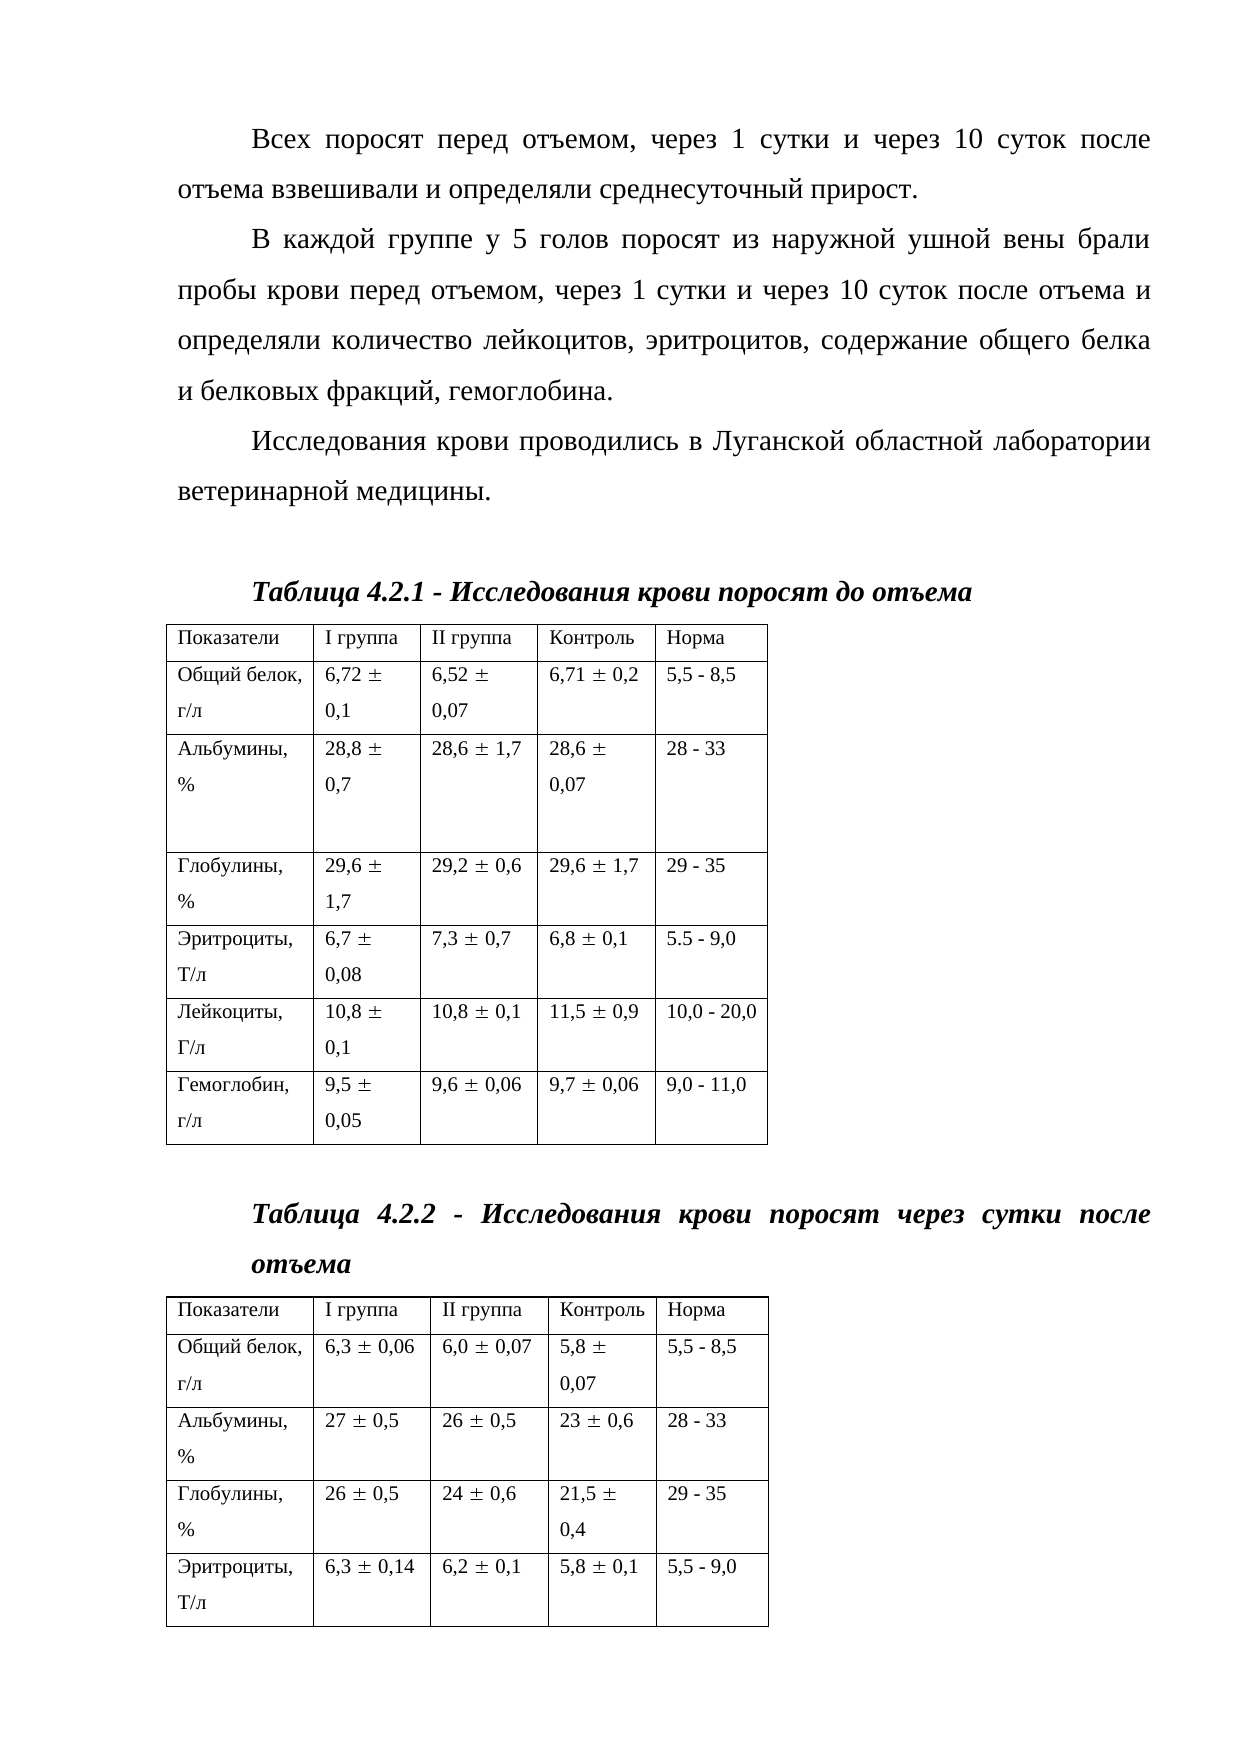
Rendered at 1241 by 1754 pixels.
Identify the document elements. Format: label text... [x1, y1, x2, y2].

table_cell 6,7 0,08 [314, 926, 420, 998]
table_cell Глобулины, % [167, 853, 313, 925]
table_header Контроль [538, 625, 655, 661]
table_header Контроль [549, 1298, 656, 1333]
table_cell 26 0,5 [314, 1481, 430, 1553]
table_cell 11,5 0,9 [538, 999, 655, 1071]
table_cell 28,8 0,7 [314, 735, 420, 852]
table_cell 9,6 0,06 [421, 1072, 537, 1144]
table_cell 28,6 1,7 [421, 735, 537, 852]
table_cell 28 - 33 [656, 735, 767, 852]
text В каждой группе у 5 голов поросят из наружной ушной вены брали пробы крови перед отъемом, через 1 сутки и через 10 суток после отъема и определяли количество лейкоцитов, эритроцитов, содержание общего белка и белковых фракций, гемоглобина. [177, 222, 1152, 406]
table_cell Альбумины, % [167, 735, 313, 852]
table_cell Эритроциты, Т/л [167, 1554, 313, 1626]
table_cell 28,6 0,07 [538, 735, 655, 852]
table_cell 28 - 33 [657, 1408, 768, 1480]
table_header I группа [314, 1298, 430, 1333]
table_cell Лейкоциты, Г/л [167, 999, 313, 1071]
table_cell 29 - 35 [656, 853, 767, 925]
table_header Норма [656, 625, 767, 661]
table_cell 29,2 0,6 [421, 853, 537, 925]
text Таблица 4.2.1 - Исследования крови поросят до отъема [177, 574, 1152, 607]
table_cell 7,3 0,7 [421, 926, 537, 998]
table_cell 26 0,5 [431, 1408, 548, 1480]
table_cell 6,72 0,1 [314, 662, 420, 734]
table_cell Альбумины, % [167, 1408, 313, 1480]
table_cell 5,5 - 8,5 [657, 1335, 768, 1407]
table_cell 5,5 - 8,5 [656, 662, 767, 734]
table_cell 5,5 - 9,0 [657, 1554, 768, 1626]
table_cell 23 0,6 [549, 1408, 656, 1480]
table_cell 29 - 35 [657, 1481, 768, 1553]
table_cell 6,8 0,1 [538, 926, 655, 998]
table_header Норма [657, 1298, 768, 1333]
table_cell 6,52 0,07 [421, 662, 537, 734]
table_cell 10,0 - 20,0 [656, 999, 767, 1071]
table_cell 9,7 0,06 [538, 1072, 655, 1144]
table_cell Глобулины, % [167, 1481, 313, 1553]
table_cell 5,8 0,1 [549, 1554, 656, 1626]
table_cell 24 0,6 [431, 1481, 548, 1553]
table_cell 21,5 0,4 [549, 1481, 656, 1553]
table_cell 29,6 1,7 [538, 853, 655, 925]
table_cell Гемоглобин, г/л [167, 1072, 313, 1144]
table_cell Общий белок, г/л [167, 662, 313, 734]
table_header II группа [431, 1298, 548, 1333]
table_header II группа [421, 625, 537, 661]
table_header I группа [314, 625, 420, 661]
table_cell 9,0 - 11,0 [656, 1072, 767, 1144]
table_cell 6,2 0,1 [431, 1554, 548, 1626]
table_cell Общий белок, г/л [167, 1335, 313, 1407]
table_cell 5.5 - 9,0 [656, 926, 767, 998]
text Всех поросят перед отъемом, через 1 сутки и через 10 суток после отъема взвешивали и определяли среднесуточный прирост. [177, 121, 1152, 205]
table_header Показатели [167, 1298, 313, 1333]
text Таблица 4.2.2 - Исследования крови поросят через сутки после отъема [251, 1196, 1152, 1279]
table_cell 5,8 0,07 [549, 1335, 656, 1407]
table_cell 6,71 0,2 [538, 662, 655, 734]
table_cell 10,8 0,1 [314, 999, 420, 1071]
table_cell 6,3 0,14 [314, 1554, 430, 1626]
table_header Показатели [167, 625, 313, 661]
table_cell 6,0 0,07 [431, 1335, 548, 1407]
table_cell 10,8 0,1 [421, 999, 537, 1071]
table_cell 6,3 0,06 [314, 1335, 430, 1407]
table_cell 9,5 0,05 [314, 1072, 420, 1144]
table_cell 29,6 1,7 [314, 853, 420, 925]
table_cell 27 0,5 [314, 1408, 430, 1480]
text Исследования крови проводились в Луганской областной лаборатории ветеринарной медицины. [177, 423, 1152, 507]
table_cell Эритроциты, Т/л [167, 926, 313, 998]
